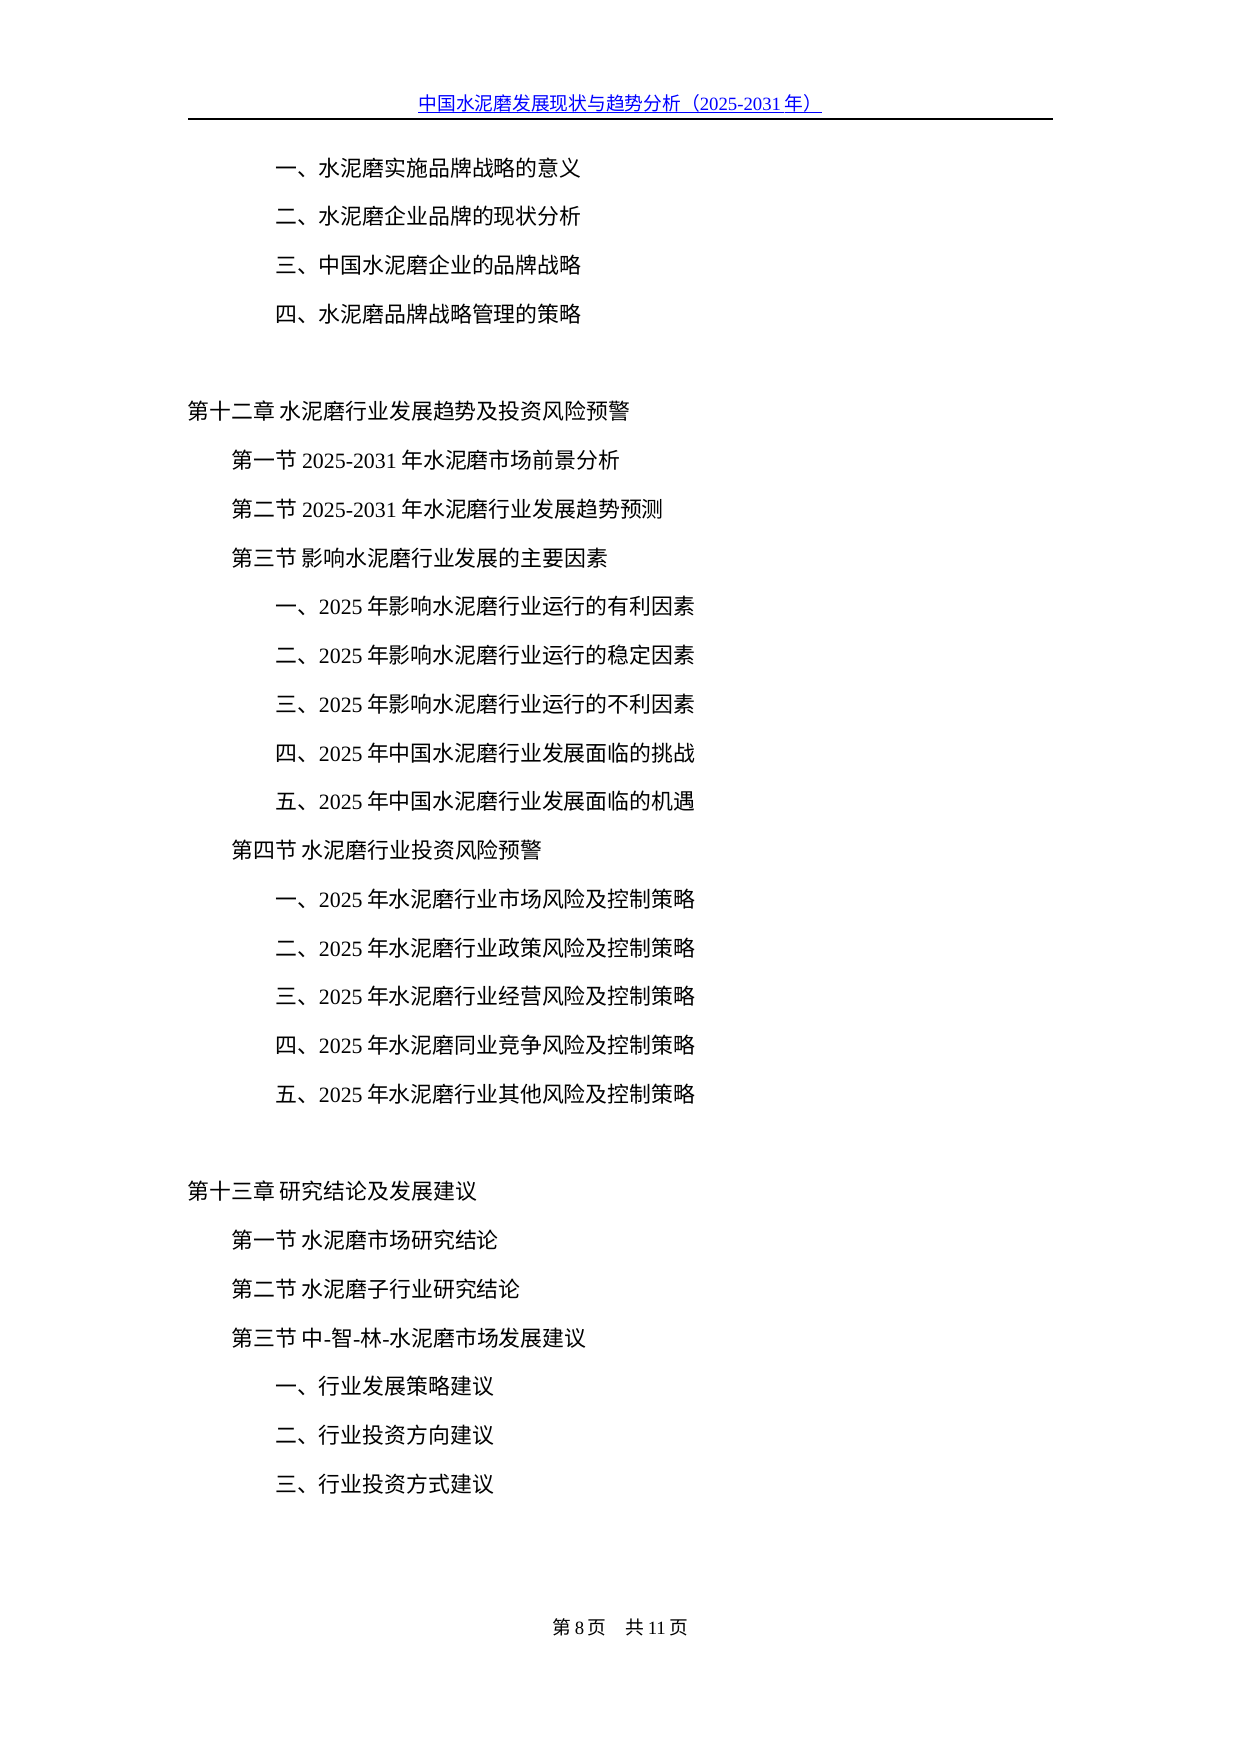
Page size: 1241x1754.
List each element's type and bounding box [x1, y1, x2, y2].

text [187, 150, 1053, 1499]
